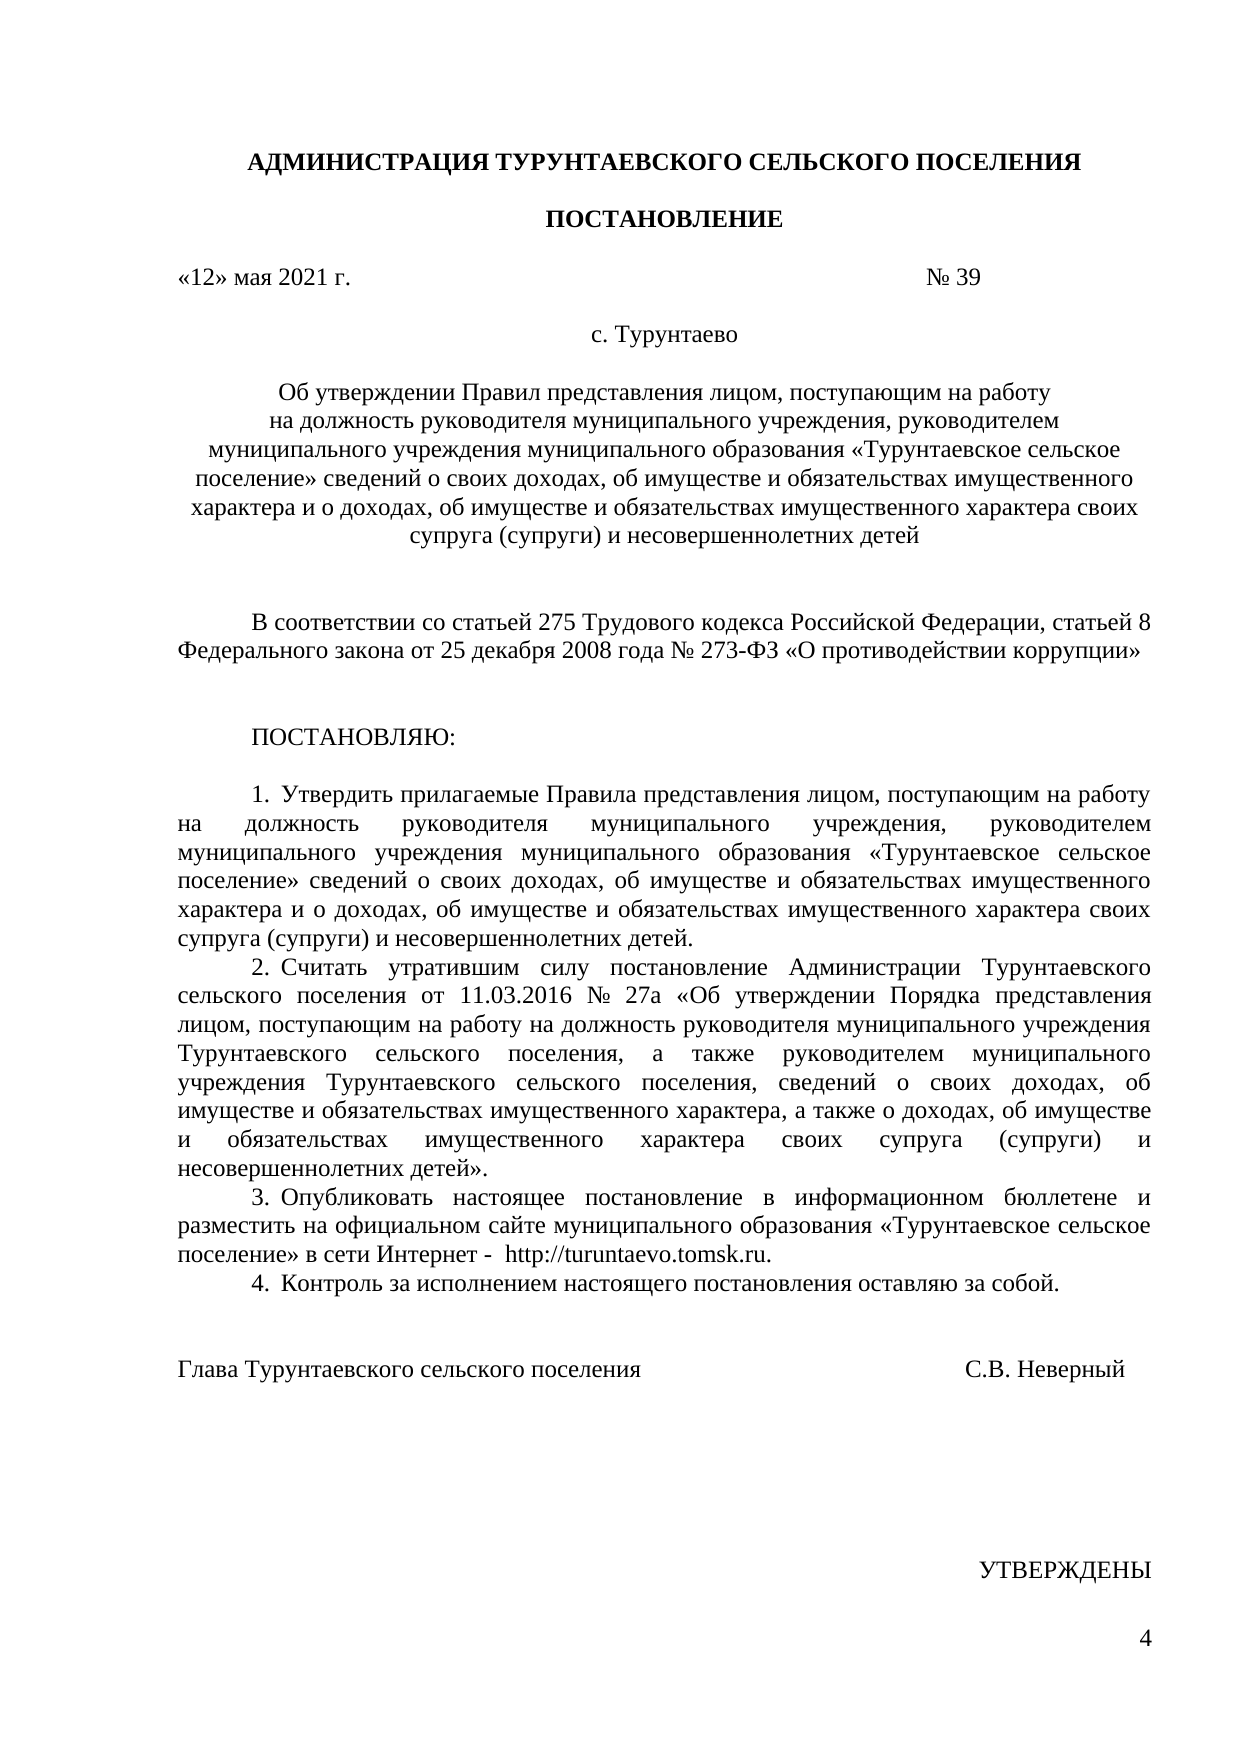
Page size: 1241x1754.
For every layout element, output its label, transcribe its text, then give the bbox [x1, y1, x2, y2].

list Опубликовать настоящее постановление в информационном бюллетене и разместить на официальном сайте муниципального образования «Турунтаевское сельское поселение» в сети Интернет - http://turuntaevo.tomsk.ru. [177, 1182, 1152, 1268]
text «12» мая 2021 г. № 39 [177, 262, 1152, 291]
list Утвердить прилагаемые Правила представления лицом, поступающим на работу на должность руководителя муниципального учреждения, руководителем муниципального учреждения муниципального образования «Турунтаевское сельское поселение» сведений о своих доходах, об имуществе и обязательствах имущественного характера и о доходах, об имуществе и обязательствах имущественного характера своих супруга (супруги) и несовершеннолетних детей. [177, 779, 1152, 952]
text В соответствии со статьей 275 Трудового кодекса Российской Федерации, статьей 8 Федерального закона от 25 декабря 2008 года № 273-ФЗ «О противодействии коррупции» [177, 607, 1152, 664]
text Глава Турунтаевского сельского поселения С.В. Неверный [177, 1354, 1152, 1383]
list Контроль за исполнением настоящего постановления оставляю за собой. [177, 1268, 1152, 1297]
text Об утверждении Правил представления лицом, поступающим на работу [177, 377, 1152, 406]
text АДМИНИСТРАЦИЯ ТУРУНТАЕВСКОГО СЕЛЬСКОГО ПОСЕЛЕНИЯ [177, 147, 1152, 176]
text УТВЕРЖДЕНЫ [177, 1556, 1152, 1584]
text на должность руководителя муниципального учреждения, руководителем муниципального учреждения муниципального образования «Турунтаевское сельское поселение» сведений о своих доходах, об имуществе и обязательствах имущественного характера и о доходах, об имуществе и обязательствах имущественного характера своих супруга (супруги) и несовершеннолетних детей [177, 406, 1152, 549]
text ПОСТАНОВЛЕНИЕ [177, 204, 1152, 233]
list Считать утратившим силу постановление Администрации Турунтаевского сельского поселения от 11.03.2016 № 27а «Об утверждении Порядка представления лицом, поступающим на работу на должность руководителя муниципального учреждения Турунтаевского сельского поселения, а также руководителем муниципального учреждения Турунтаевского сельского поселения, сведений о своих доходах, об имуществе и обязательствах имущественного характера, а также о доходах, об имуществе и обязательствах имущественного характера своих супруга (супруги) и несовершеннолетних детей». [177, 952, 1152, 1182]
text ПОСТАНОВЛЯЮ: [177, 722, 1152, 751]
text с. Турунтаево [177, 319, 1152, 348]
